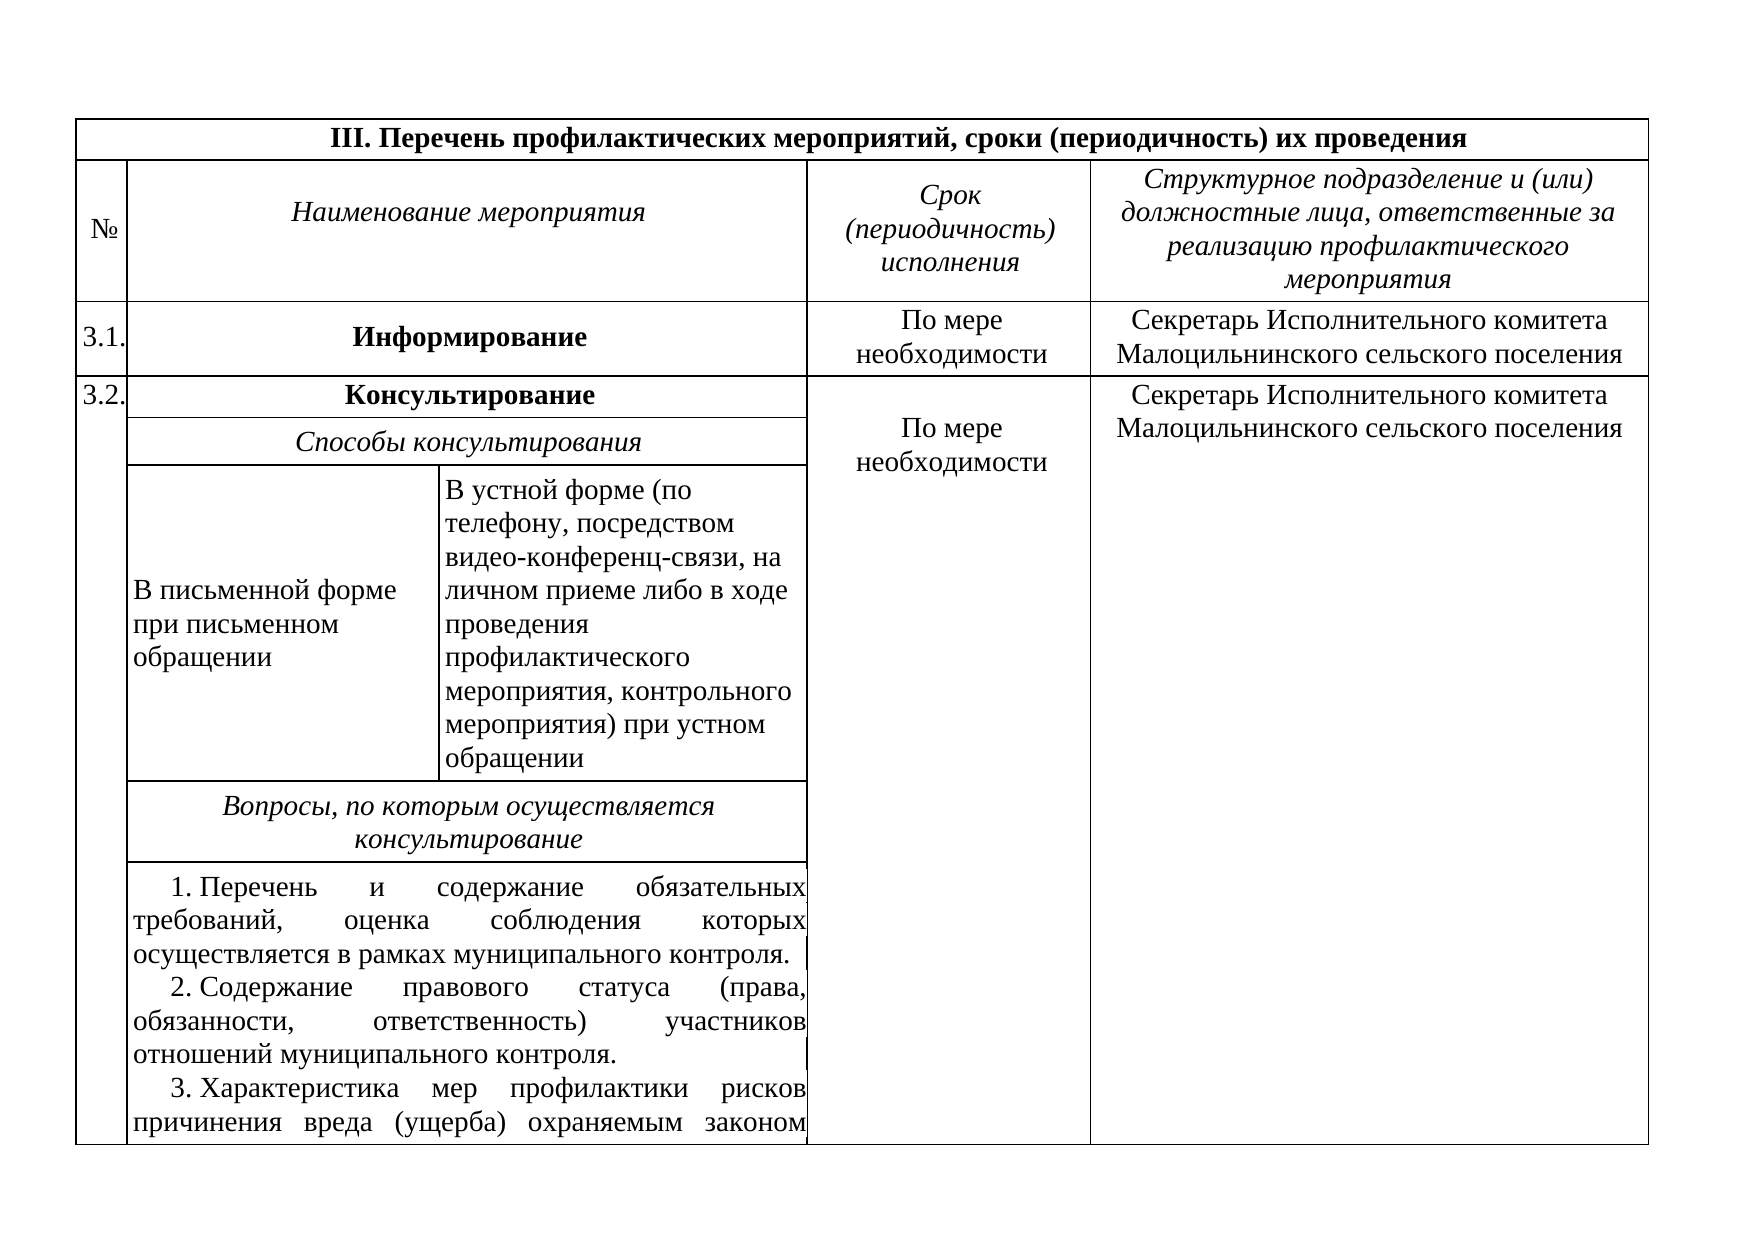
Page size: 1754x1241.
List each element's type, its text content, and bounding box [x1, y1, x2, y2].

table_cell № [77, 161, 126, 301]
table_cell 3.1. [77, 302, 126, 375]
table_cell По мере необходимости [808, 302, 1090, 375]
table_cell III. Перечень профилактических мероприятий, сроки (периодичность) их проведения [77, 120, 1648, 159]
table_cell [128, 863, 806, 1143]
table_cell В письменной форме при письменном обращении [128, 466, 438, 780]
table_cell По мере необходимости [808, 377, 1090, 1143]
table_cell 3.2. [77, 377, 126, 1143]
table_cell Вопросы, по которым осуществляется консультирование [128, 782, 806, 861]
table_cell Наименование мероприятия [128, 161, 806, 301]
table_cell Структурное подразделение и (или) должностные лица, ответственные за реализацию профилактического мероприятия [1091, 161, 1648, 301]
table_cell Информирование [128, 302, 806, 375]
table_cell В устной форме (по телефону, посредством видео-конференц-связи, на личном приеме либо в ходе проведения профилактического мероприятия, контрольного мероприятия) при устном обращении [440, 466, 806, 780]
table_cell Консультирование [128, 377, 806, 416]
table_cell Срок (периодичность) исполнения [808, 161, 1090, 301]
table_cell Секретарь Исполнительного комитета Малоцильнинского сельского поселения [1091, 302, 1648, 375]
table_cell Секретарь Исполнительного комитета Малоцильнинского сельского поселения [1091, 377, 1648, 1143]
table_cell Способы консультирования [128, 418, 806, 464]
